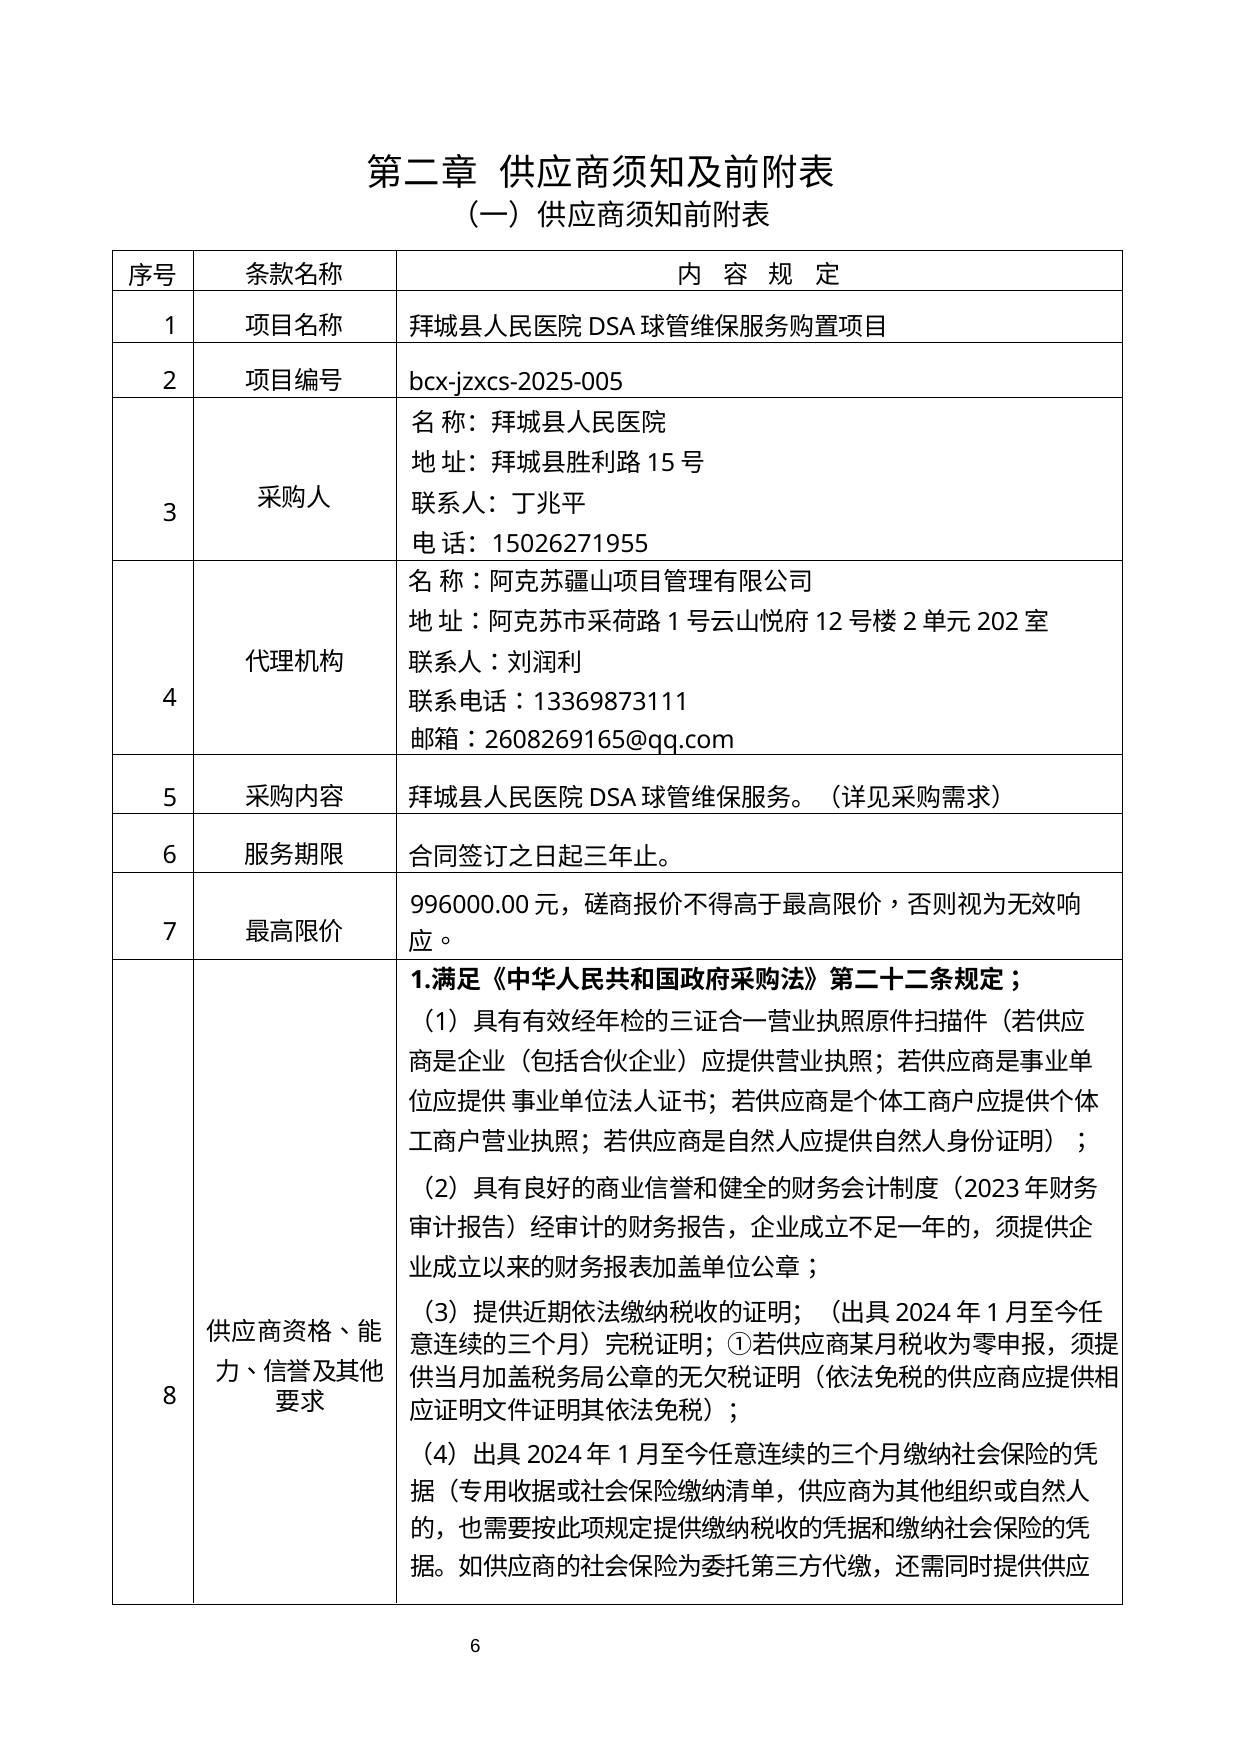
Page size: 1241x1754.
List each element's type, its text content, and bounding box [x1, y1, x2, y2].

table_cell 采购内容 [194, 755, 396, 813]
table_header 序号 [113, 251, 193, 290]
table_cell 3 [113, 398, 193, 559]
text （一）供应商须知前附表 [451, 196, 1128, 232]
table_cell 最高限价 [194, 873, 396, 958]
table_header 内 容 规 定 [397, 251, 1122, 290]
table_cell bcx-jzxcs-2025-005 [397, 343, 1122, 397]
table_cell 服务期限 [194, 814, 396, 872]
table_cell 名 称：拜城县人民医院 地 址：拜城县胜利路15号 联系人：丁兆平 电 话：15026271955 [397, 398, 1122, 559]
table_cell 1 [113, 291, 193, 342]
table_cell 合同签订之日起三年止。 [397, 814, 1122, 872]
table_cell 采购人 [194, 398, 396, 559]
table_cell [397, 960, 1122, 1603]
table_cell 项目名称 [194, 291, 396, 342]
table_cell 2 [113, 343, 193, 397]
table_cell 拜城县人民医院DSA球管维保服务购置项目 [397, 291, 1122, 342]
table_cell 名 称：阿克苏疆山项目管理有限公司 地 址：阿克苏市采荷路1号云山悦府12号楼2单元202室 联系人：刘润利 联系电话：13369873111 邮箱：2608269165@qq.com [397, 561, 1122, 754]
table_cell 996000.00元，磋商报价不得高于最高限价，否则视为无效响应。 [397, 873, 1122, 958]
table_cell 8 [113, 960, 193, 1603]
table_header 条款名称 [194, 251, 396, 290]
table_cell 拜城县人民医院DSA球管维保服务。（详见采购需求） [397, 755, 1122, 813]
table_cell 6 [113, 814, 193, 872]
table_cell 4 [113, 561, 193, 754]
table_cell 5 [113, 755, 193, 813]
table_cell 7 [113, 873, 193, 958]
table_cell 代理机构 [194, 561, 396, 754]
table_cell 供应商资格、能 力、信誉及其他要求 [194, 960, 396, 1603]
text 第二章 供应商须知及前附表 [366, 150, 1128, 194]
table_cell 项目编号 [194, 343, 396, 397]
